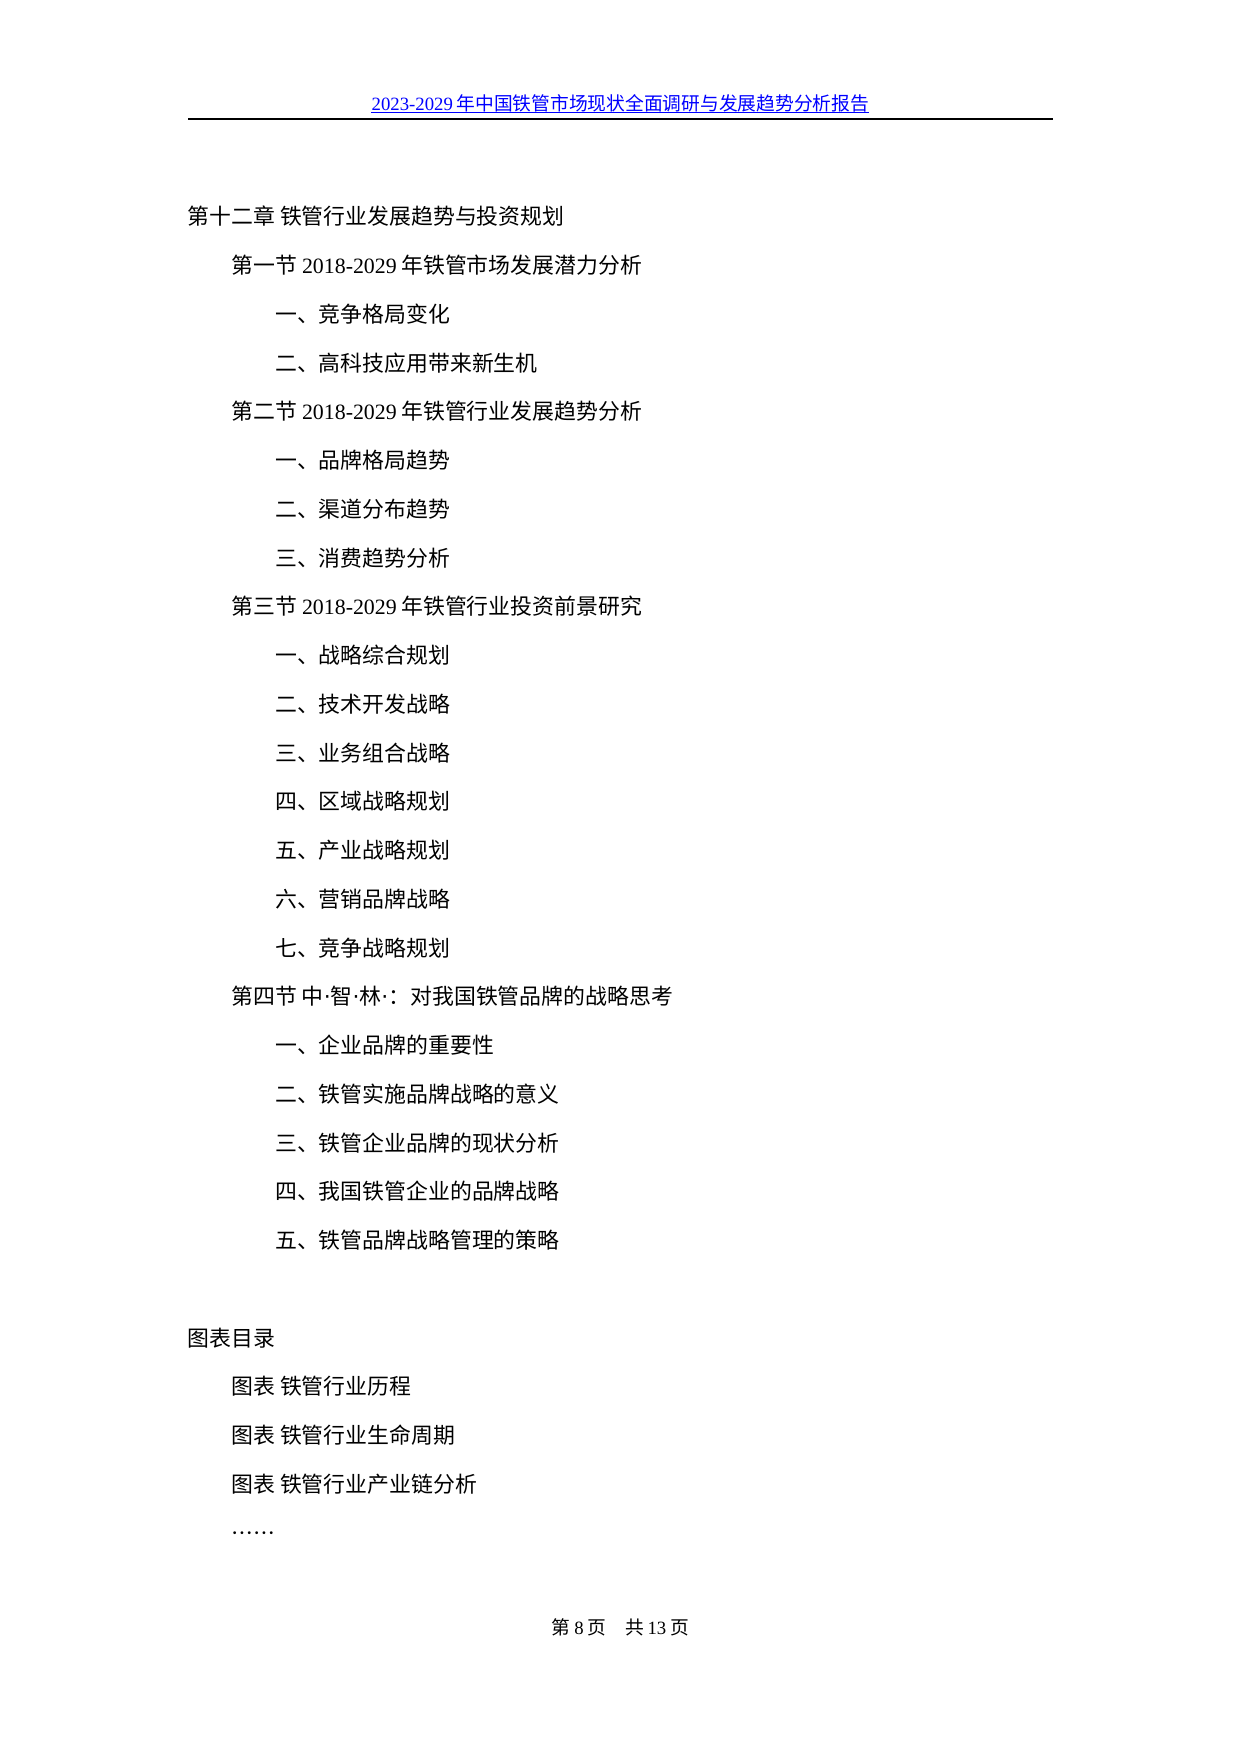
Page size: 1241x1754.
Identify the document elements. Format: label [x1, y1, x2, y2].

text [187, 150, 1053, 1548]
